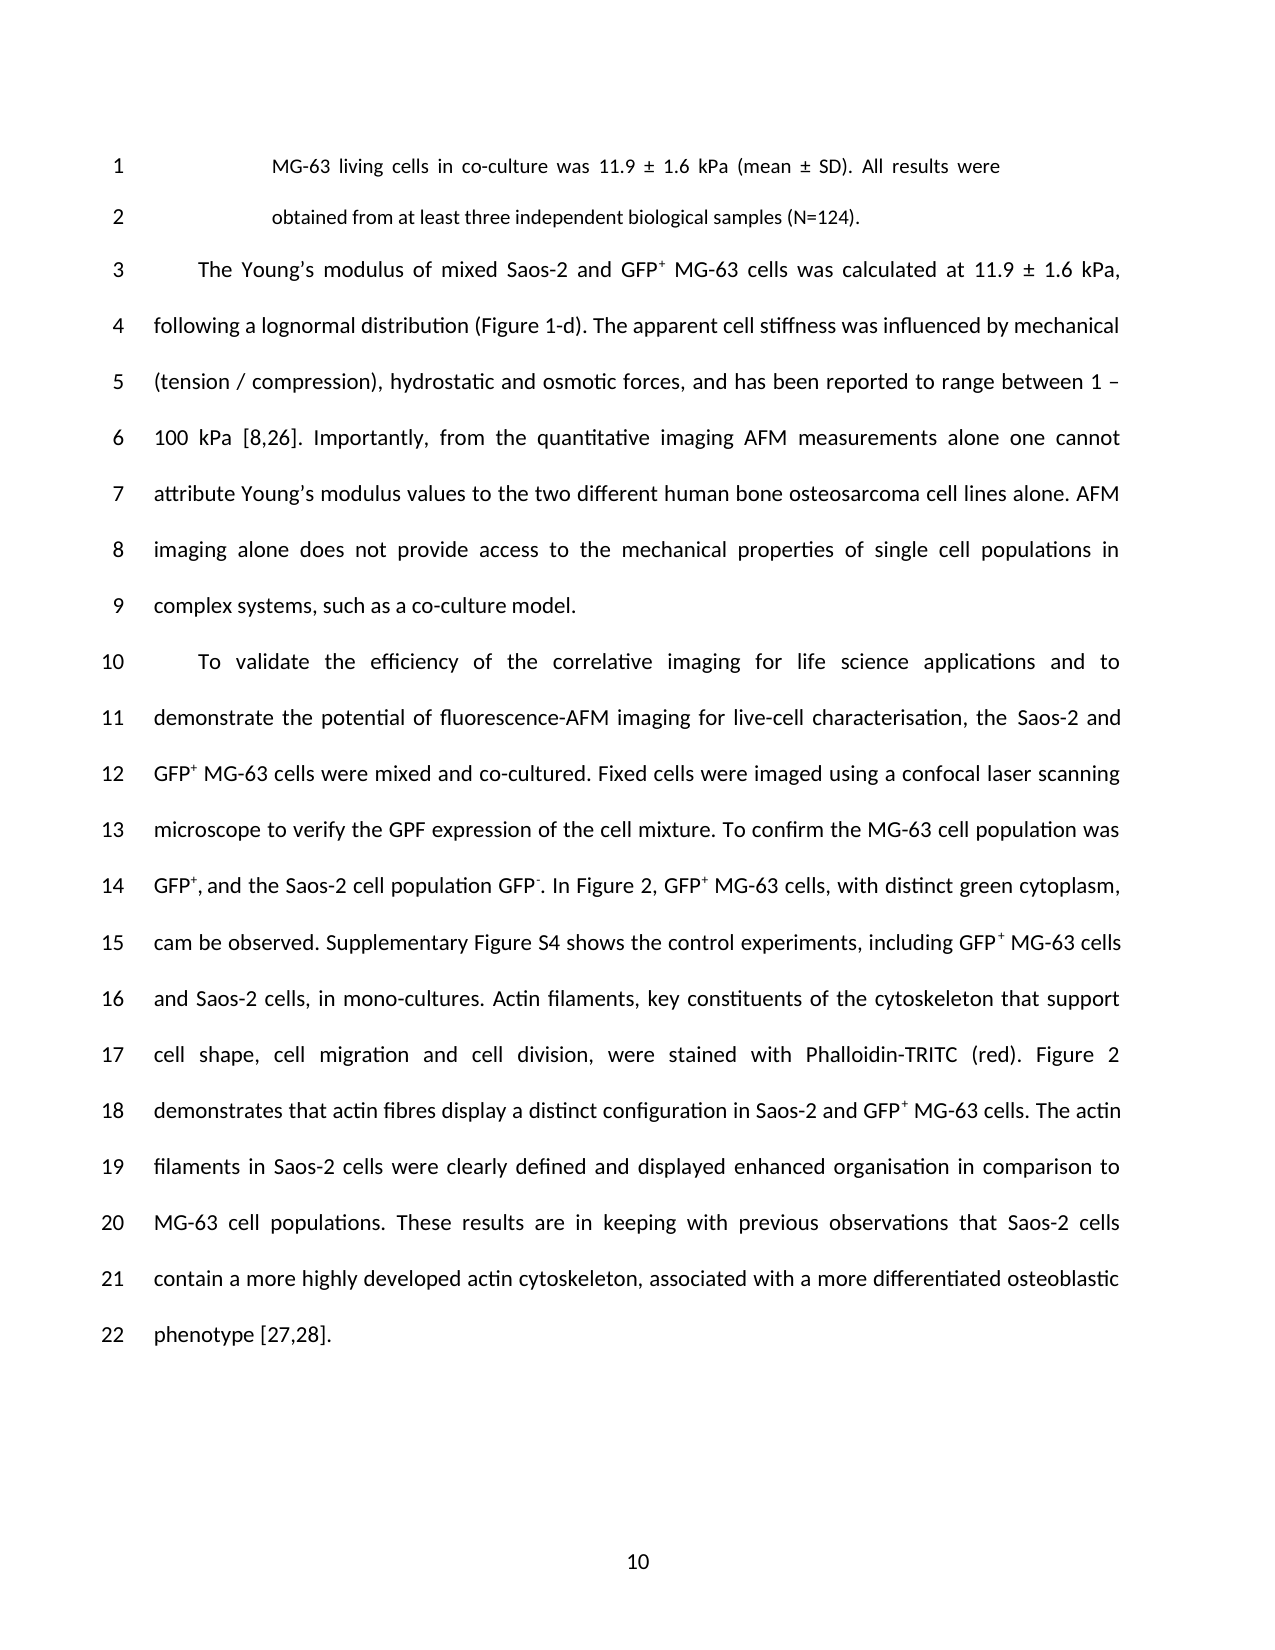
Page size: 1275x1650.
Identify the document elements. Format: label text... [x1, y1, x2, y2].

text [272, 153, 1003, 230]
text The Young’s modulus of mixed Saos-2 and GFP+ MG-63 cells was calculated at 11.9 ± 1.6 kPa, following a lognormal distribution (Figure 1-d). The apparent cell stiffness was influenced by mechanical (tension / compression), hydrostatic and osmotic forces, and has been reported to range between 1 – 100 kPa [8,26]. Importantly, from the quantitative imaging AFM measurements alone one cannot attribute Young’s modulus values to the two different human bone osteosarcoma cell lines alone. AFM imaging alone does not provide access to the mechanical properties of single cell populations in complex systems, such as a co-culture model. [153, 255, 1121, 619]
text To validate the efficiency of the correlative imaging for life science applications and to demonstrate the potential of fluorescence-AFM imaging for live-cell characterisation, the Saos-2 and GFP+ MG-63 cells were mixed and co-cultured. Fixed cells were imaged using a confocal laser scanning microscope to verify the GPF expression of the cell mixture. To confirm the MG-63 cell population was GFP+, and the Saos-2 cell population GFP-. In Figure 2, GFP+ MG-63 cells, with distinct green cytoplasm, cam be observed. Supplementary Figure S4 shows the control experiments, including GFP+ MG-63 cells and Saos-2 cells, in mono-cultures. Actin filaments, key constituents of the cytoskeleton that support cell shape, cell migration and cell division, were stained with Phalloidin-TRITC (red). Figure 2 demonstrates that actin fibres display a distinct configuration in Saos-2 and GFP+ MG-63 cells. The actin filaments in Saos-2 cells were clearly defined and displayed enhanced organisation in comparison to MG-63 cell populations. These results are in keeping with previous observations that Saos-2 cells contain a more highly developed actin cytoskeleton, associated with a more differentiated osteoblastic phenotype [27,28]. [153, 647, 1121, 1348]
